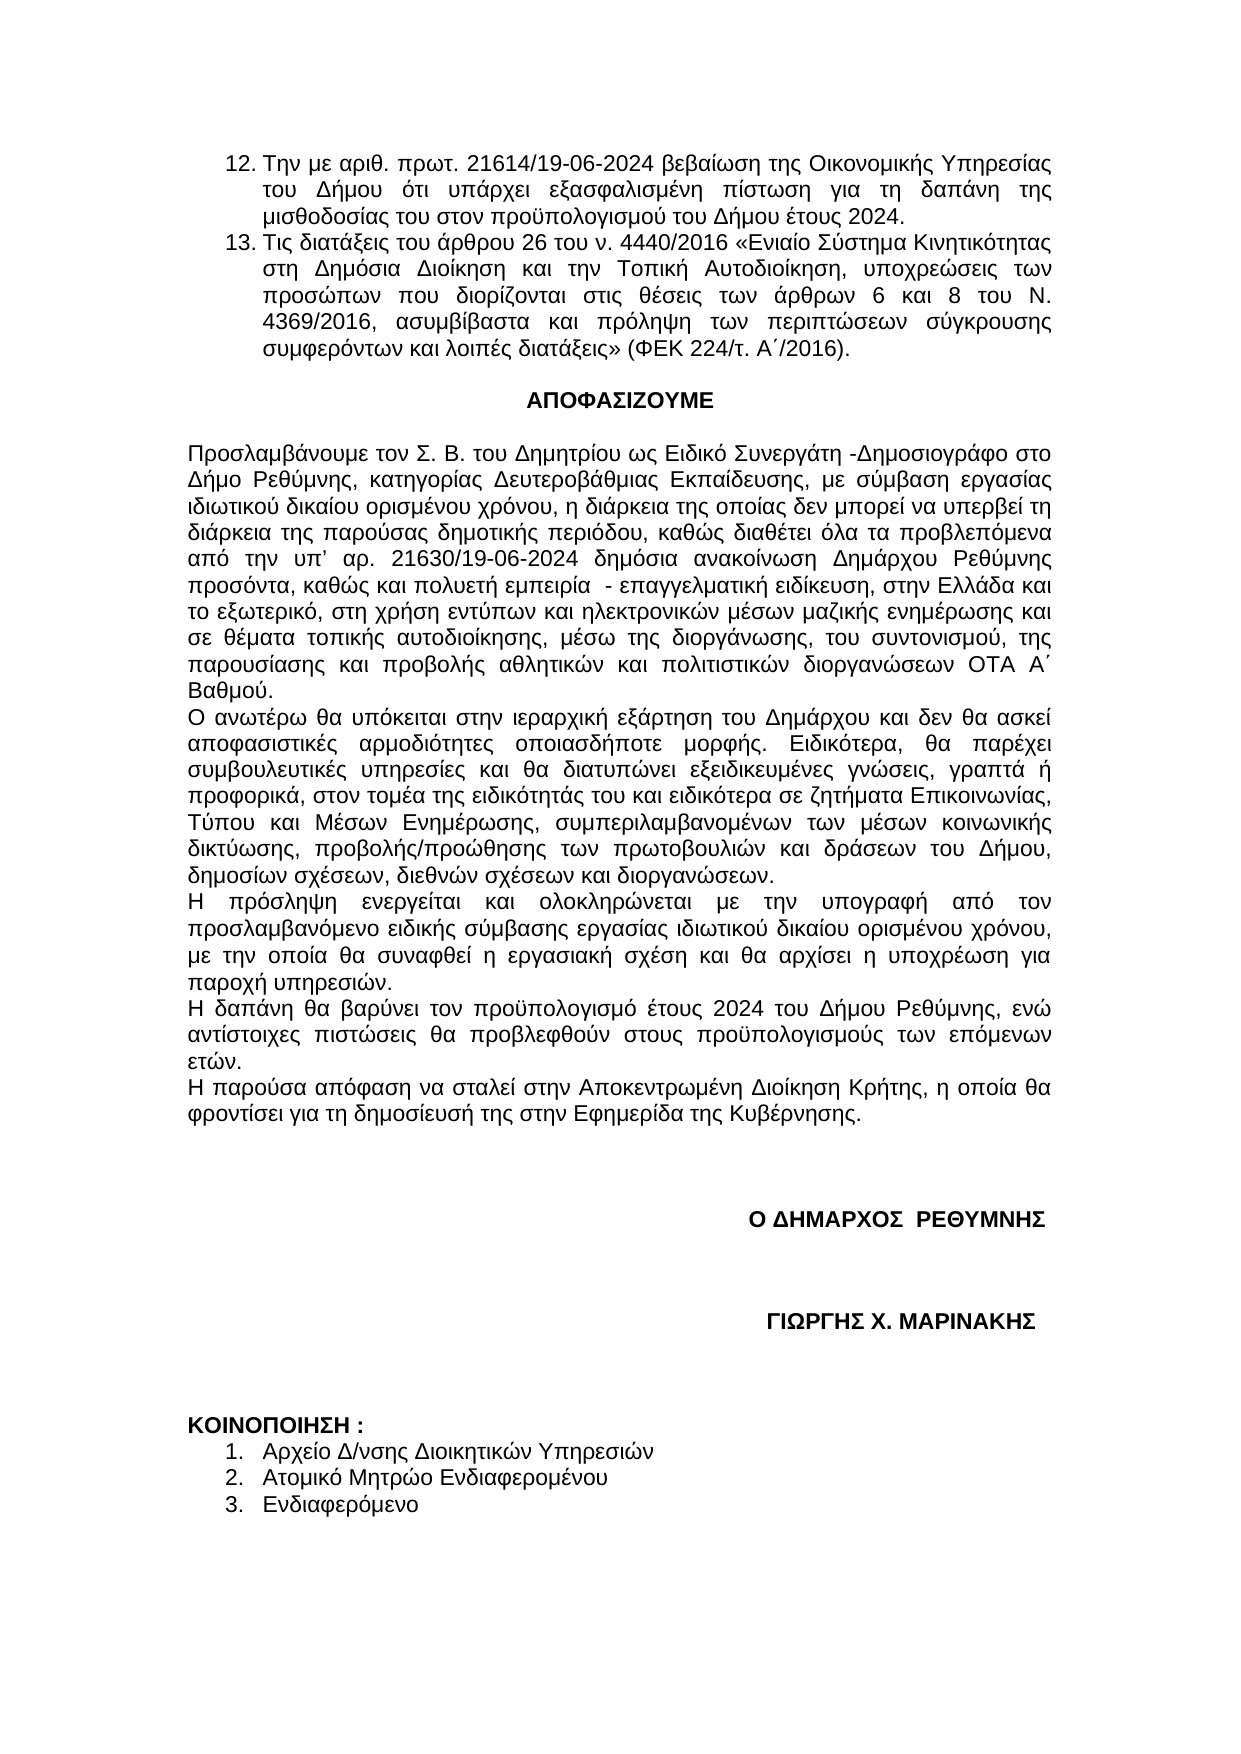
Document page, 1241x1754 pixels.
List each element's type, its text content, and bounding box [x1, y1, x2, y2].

list Ενδιαφερόμενο [225, 1491, 1053, 1517]
text Ο ΔΗΜΑΡΧΟΣ ΡΕΘΥΜΝΗΣ [187, 1206, 1053, 1232]
text Η πρόσληψη ενεργείται και ολοκληρώνεται με την υπογραφή από τον προσλαμβανόμενο ειδικής σύμβασης εργασίας ιδιωτικού δικαίου ορισμένου χρόνου, με την οποία θα συναφθεί η εργασιακή σχέση και θα αρχίσει η υποχρέωση για παροχή υπηρεσιών. [187, 888, 1053, 995]
list Τις διατάξεις του άρθρου 26 του ν. 4440/2016 «Ενιαίο Σύστημα Κινητικότητας στη Δημόσια Διοίκηση και την Τοπική Αυτοδιοίκηση, υποχρεώσεις των προσώπων που διορίζονται στις θέσεις των άρθρων 6 και 8 του N. 4369/2016, ασυμβίβαστα και πρόληψη των περιπτώσεων σύγκρουσης συμφερόντων και λοιπές διατάξεις» (ΦΕΚ 224/τ. Α΄/2016). [225, 229, 1053, 361]
list Ατομικό Μητρώο Ενδιαφερομένου [225, 1464, 1053, 1491]
text ΑΠΟΦΑΣΙΖΟΥΜΕ [187, 387, 1053, 413]
list Αρχείο Δ/νσης Διοικητικών Υπηρεσιών [225, 1438, 1053, 1464]
text Ο ανωτέρω θα υπόκειται στην ιεραρχική εξάρτηση του Δημάρχου και δεν θα ασκεί αποφασιστικές αρμοδιότητες οποιασδήποτε μορφής. Ειδικότερα, θα παρέχει συμβουλευτικές υπηρεσίες και θα διατυπώνει εξειδικευμένες γνώσεις, γραπτά ή προφορικά, στον τομέα της ειδικότητάς του και ειδικότερα σε ζητήματα Επικοινωνίας, Τύπου και Μέσων Ενημέρωσης, συμπεριλαμβανομένων των μέσων κοινωνικής δικτύωσης, προβολής/προώθησης των πρωτοβουλιών και δράσεων του Δήμου, δημοσίων σχέσεων, διεθνών σχέσεων και διοργανώσεων. [187, 703, 1053, 888]
text ΚΟΙΝΟΠΟΙΗΣΗ : [187, 1412, 1053, 1438]
text Η παρούσα απόφαση να σταλεί στην Αποκεντρωμένη Διοίκηση Κρήτης, η οποία θα φροντίσει για τη δημοσίευσή της στην Εφημερίδα της Κυβέρνησης. [187, 1074, 1053, 1127]
list Την με αριθ. πρωτ. 21614/19-06-2024 βεβαίωση της Οικονομικής Υπηρεσίας του Δήμου ότι υπάρχει εξασφαλισμένη πίστωση για τη δαπάνη της μισθοδοσίας του στον προϋπολογισμού του Δήμου έτους 2024. [225, 150, 1053, 229]
text Προσλαμβάνουμε τον Σ. Β. του Δημητρίου ως Ειδικό Συνεργάτη -Δημοσιογράφο στο Δήμο Ρεθύμνης, κατηγορίας Δευτεροβάθμιας Εκπαίδευσης, με σύμβαση εργασίας ιδιωτικού δικαίου ορισμένου χρόνου, η διάρκεια της οποίας δεν μπορεί να υπερβεί τη διάρκεια της παρούσας δημοτικής περιόδου, καθώς διαθέτει όλα τα προβλεπόμενα από την υπ’ αρ. 21630/19-06-2024 δημόσια ανακοίνωση Δημάρχου Ρεθύμνης προσόντα, καθώς και πολυετή εμπειρία - επαγγελματική ειδίκευση, στην Ελλάδα και το εξωτερικό, στη χρήση εντύπων και ηλεκτρονικών μέσων μαζικής ενημέρωσης και σε θέματα τοπικής αυτοδιοίκησης, μέσω της διοργάνωσης, του συντονισμού, της παρουσίασης και προβολής αθλητικών και πολιτιστικών διοργανώσεων ΟΤΑ Α΄ Βαθμού. [187, 440, 1053, 703]
text Η δαπάνη θα βαρύνει τον προϋπολογισμό έτους 2024 του Δήμου Ρεθύμνης, ενώ αντίστοιχες πιστώσεις θα προβλεφθούν στους προϋπολογισμούς των επόμενων ετών. [187, 995, 1053, 1074]
text ΓΙΩΡΓΗΣ Χ. ΜΑΡΙΝΑΚΗΣ [187, 1308, 1053, 1334]
